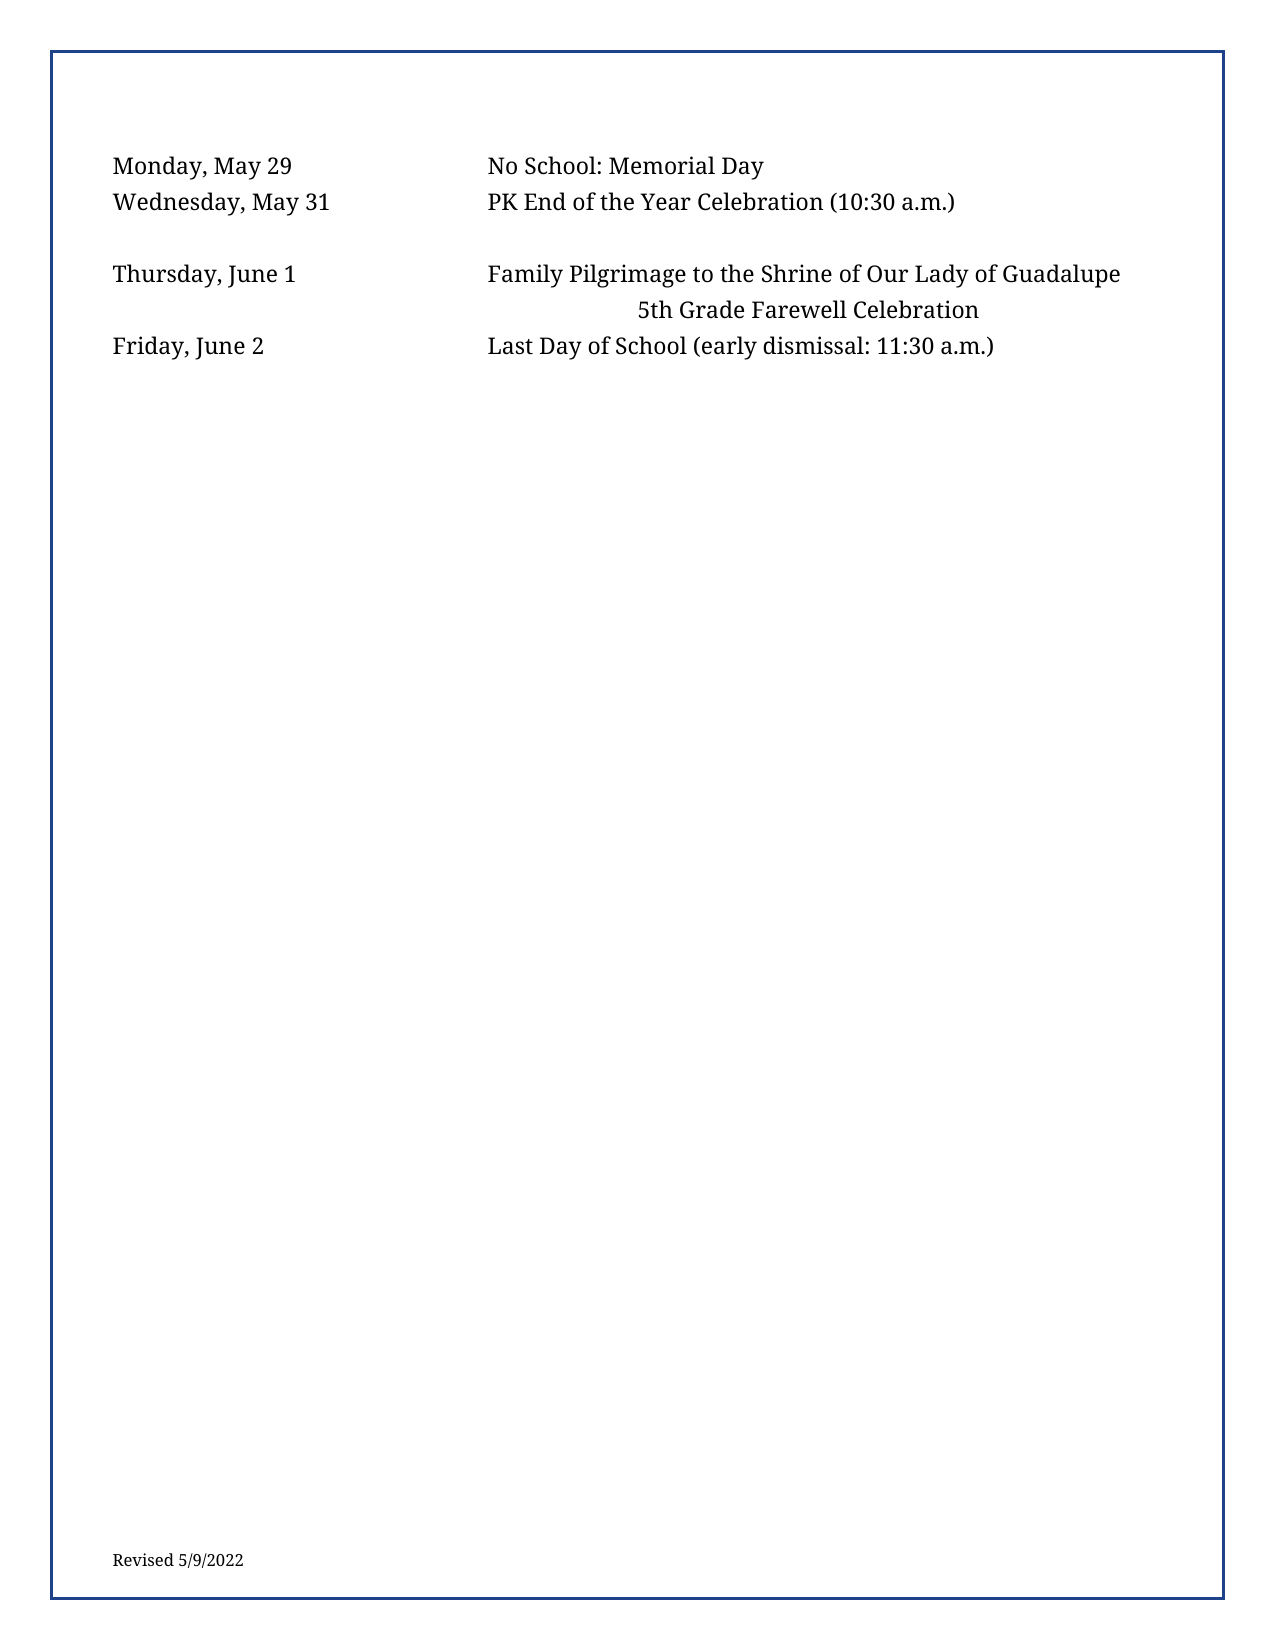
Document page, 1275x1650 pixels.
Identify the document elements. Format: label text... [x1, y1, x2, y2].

text Wednesday, May 31 PK End of the Year Celebration (10:30 a.m.) [112, 186, 1162, 217]
text Thursday, June 1 Family Pilgrimage to the Shrine of Our Lady of Guadalupe 5th Grade Farewell Celebration [112, 258, 1162, 325]
text Friday, June 2 Last Day of School (early dismissal: 11:30 a.m.) [112, 330, 1162, 361]
text Monday, May 29 No School: Memorial Day [112, 150, 1162, 181]
